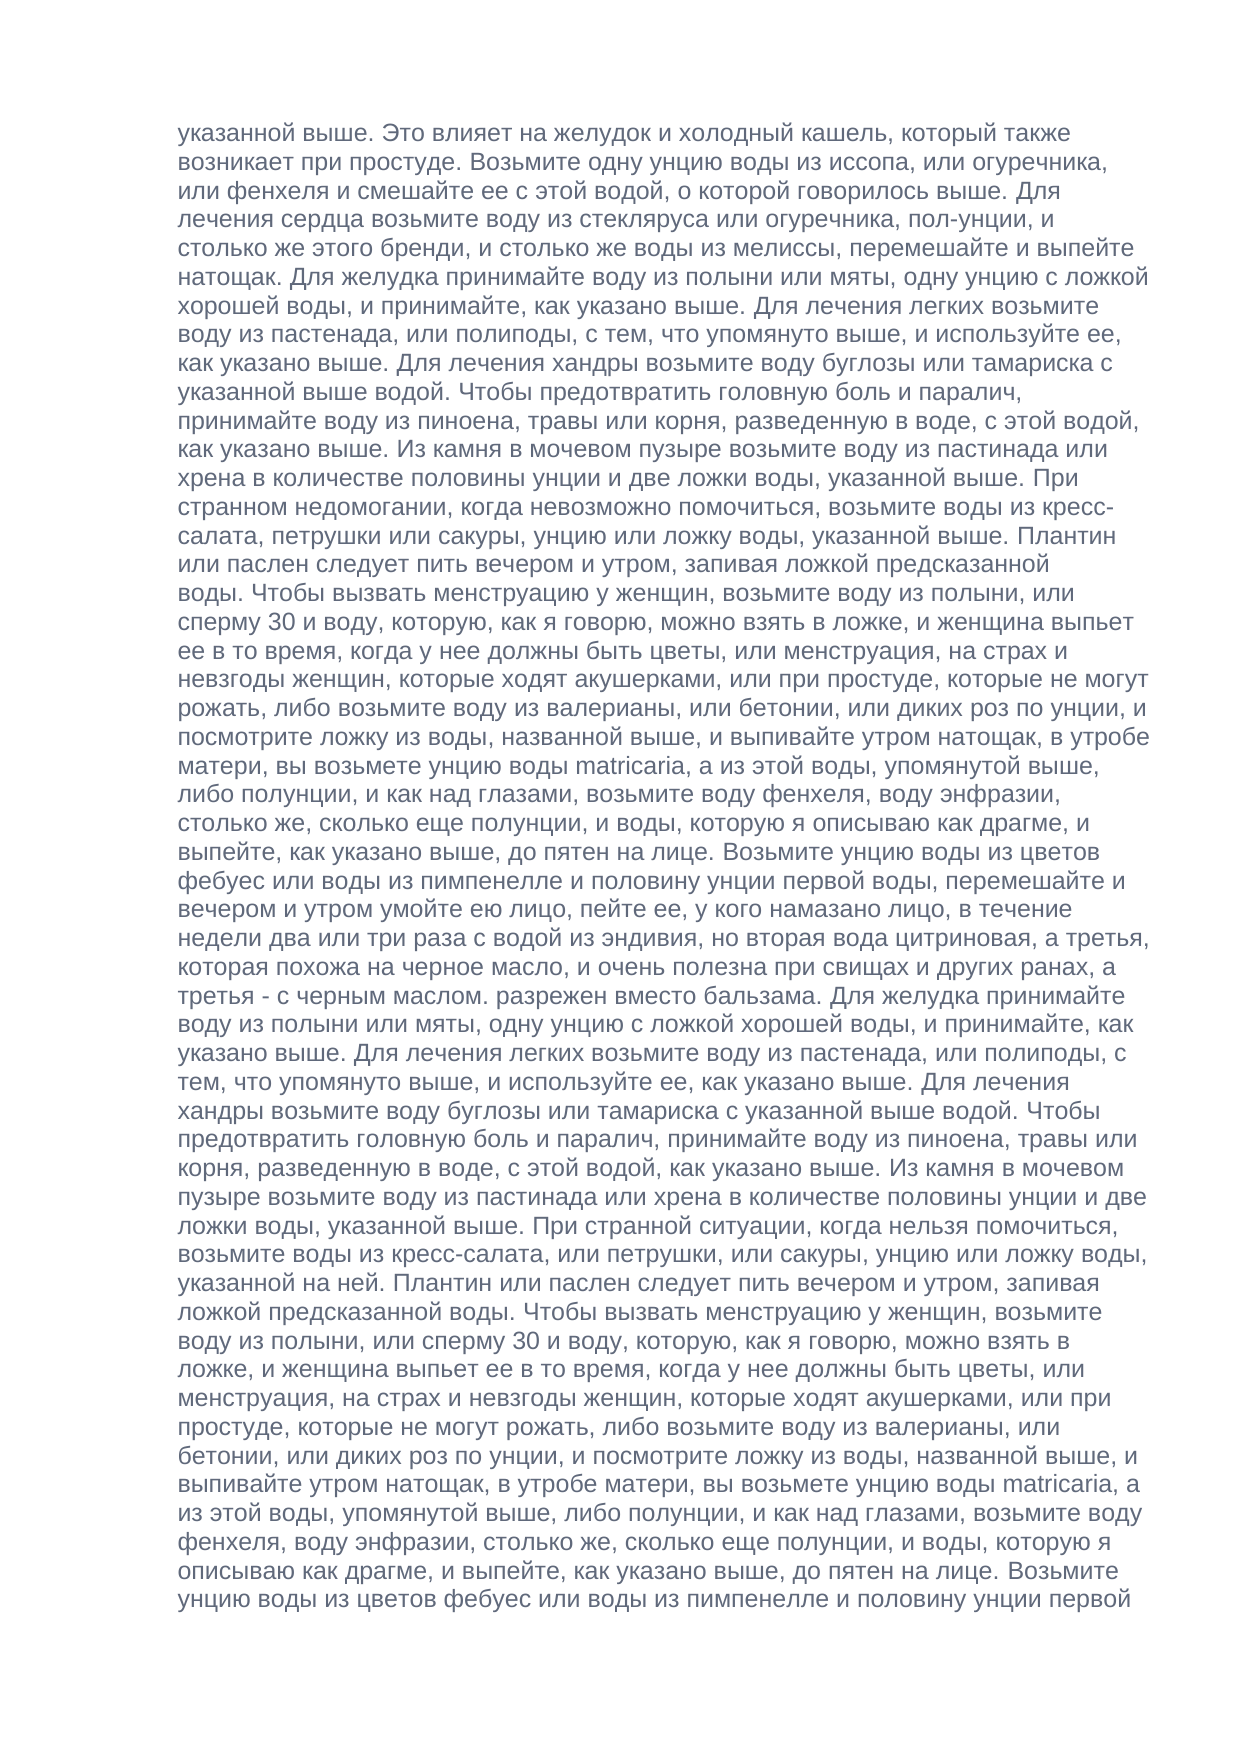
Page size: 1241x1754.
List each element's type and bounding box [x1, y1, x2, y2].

text [177, 118, 1152, 1613]
